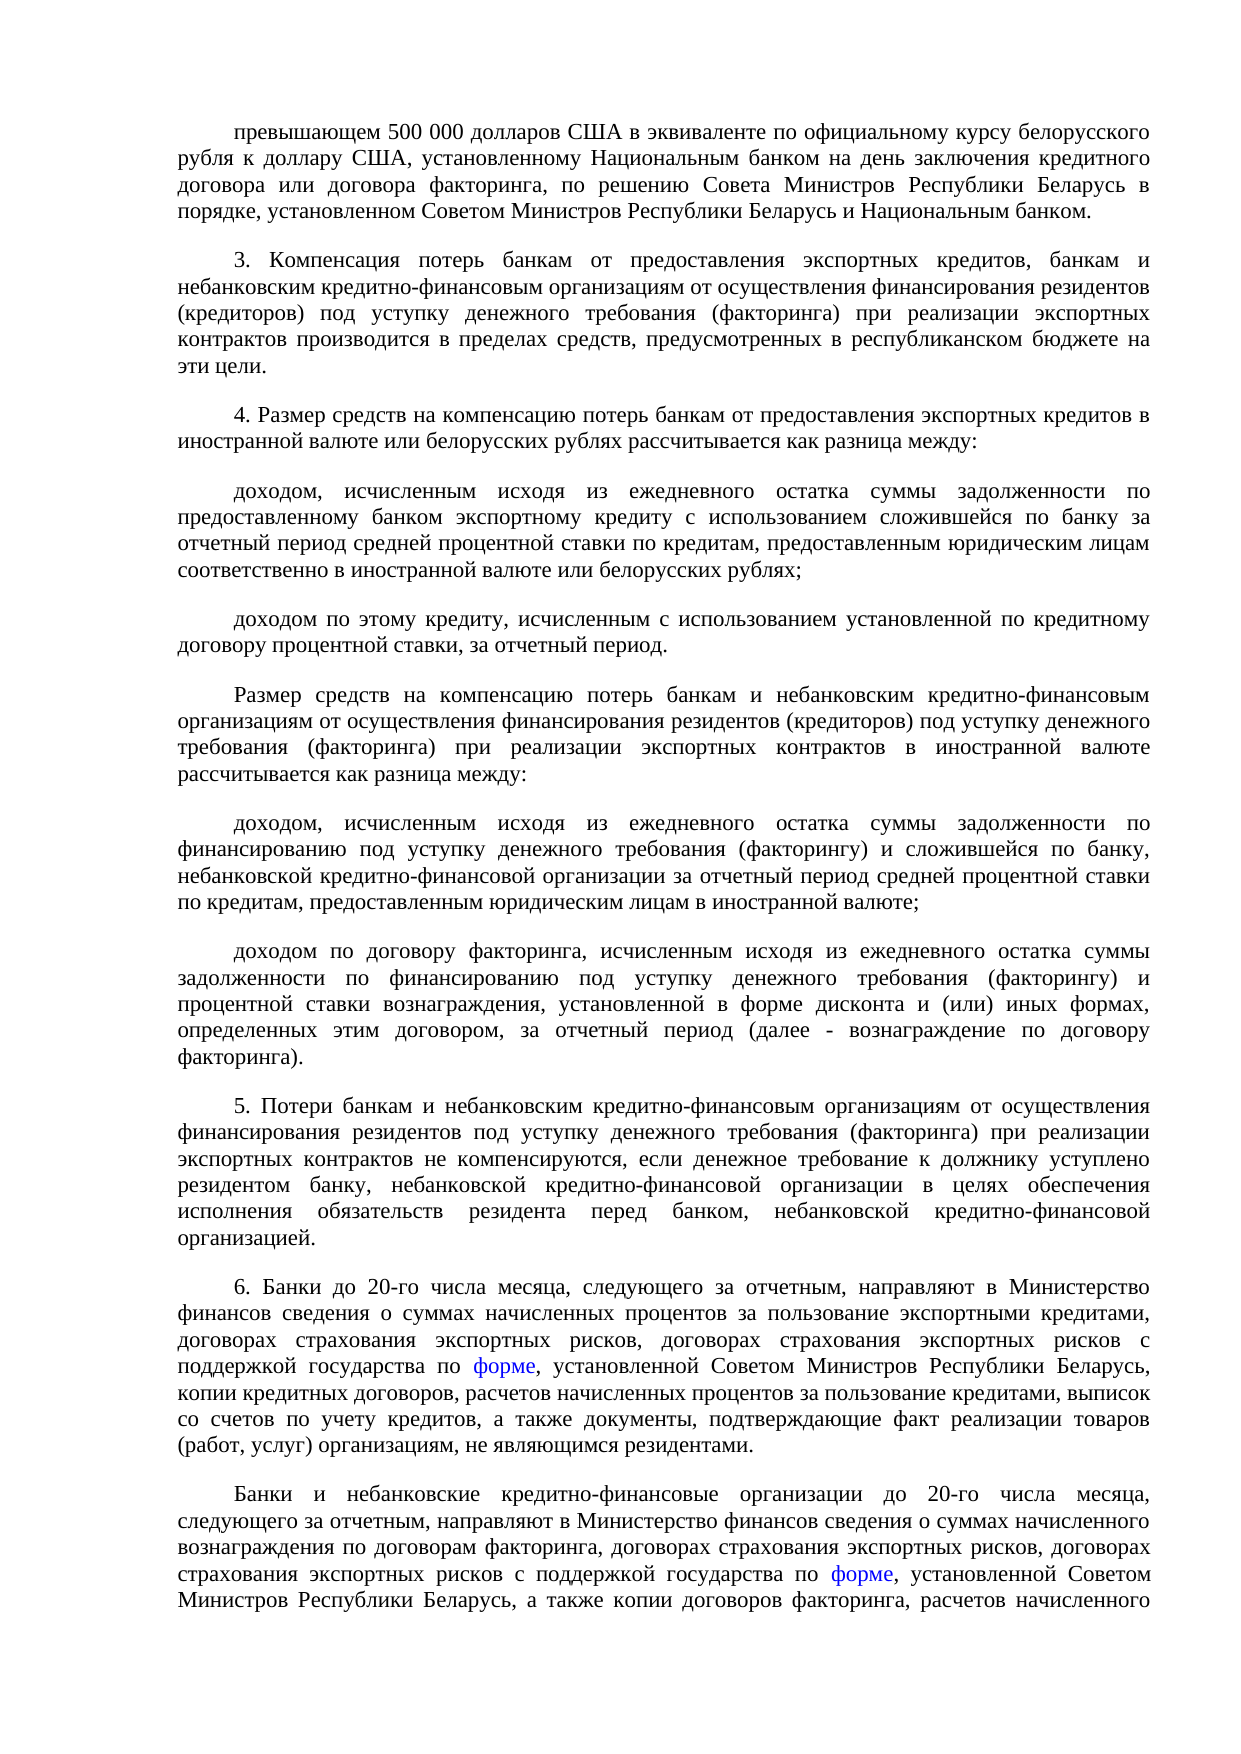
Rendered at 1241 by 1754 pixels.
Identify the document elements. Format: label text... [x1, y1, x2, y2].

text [177, 1481, 1152, 1612]
text доходом, исчисленным исходя из ежедневного остатка суммы задолженности по финансированию под уступку денежного требования (факторингу) и сложившейся по банку, небанковской кредитно-финансовой организации за отчетный период средней процентной ставки по кредитам, предоставленным юридическим лицам в иностранной валюте; [177, 809, 1152, 914]
text доходом по этому кредиту, исчисленным с использованием установленной по кредитному договору процентной ставки, за отчетный период. [177, 605, 1152, 658]
text доходом, исчисленным исходя из ежедневного остатка суммы задолженности по предоставленному банком экспортному кредиту с использованием сложившейся по банку за отчетный период средней процентной ставки по кредитам, предоставленным юридическим лицам соответственно в иностранной валюте или белорусских рублях; [177, 477, 1152, 582]
text 4. Размер средств на компенсацию потерь банкам от предоставления экспортных кредитов в иностранной валюте или белорусских рублях рассчитывается как разница между: [177, 401, 1152, 454]
text 3. Компенсация потерь банкам от предоставления экспортных кредитов, банкам и небанковским кредитно-финансовым организациям от осуществления финансирования резидентов (кредиторов) под уступку денежного требования (факторинга) при реализации экспортных контрактов производится в пределах средств, предусмотренных в республиканском бюджете на эти цели. [177, 246, 1152, 378]
text доходом по договору факторинга, исчисленным исходя из ежедневного остатка суммы задолженности по финансированию под уступку денежного требования (факторингу) и процентной ставки вознаграждения, установленной в форме дисконта и (или) иных формах, определенных этим договором, за отчетный период (далее - вознаграждение по договору факторинга). [177, 937, 1152, 1069]
text превышающем 500 000 долларов США в эквиваленте по официальному курсу белорусского рубля к доллару США, установленному Национальным банком на день заключения кредитного договора или договора факторинга, по решению Совета Министров Республики Беларусь в порядке, установленном Советом Министров Республики Беларусь и Национальным банком. [177, 118, 1152, 223]
text Размер средств на компенсацию потерь банкам и небанковским кредитно-финансовым организациям от осуществления финансирования резидентов (кредиторов) под уступку денежного требования (факторинга) при реализации экспортных контрактов в иностранной валюте рассчитывается как разница между: [177, 681, 1152, 786]
text 6. Банки до 20-го числа месяца, следующего за отчетным, направляют в Министерство финансов сведения о суммах начисленных процентов за пользование экспортными кредитами, договорах страхования экспортных рисков, договорах страхования экспортных рисков с поддержкой государства по форме, установленной Советом Министров Республики Беларусь, копии кредитных договоров, расчетов начисленных процентов за пользование кредитами, выписок со счетов по учету кредитов, а также документы, подтверждающие факт реализации товаров (работ, услуг) организациям, не являющимся резидентами. [177, 1273, 1152, 1458]
text 5. Потери банкам и небанковским кредитно-финансовым организациям от осуществления финансирования резидентов под уступку денежного требования (факторинга) при реализации экспортных контрактов не компенсируются, если денежное требование к должнику уступлено резидентом банку, небанковской кредитно-финансовой организации в целях обеспечения исполнения обязательств резидента перед банком, небанковской кредитно-финансовой организацией. [177, 1092, 1152, 1250]
